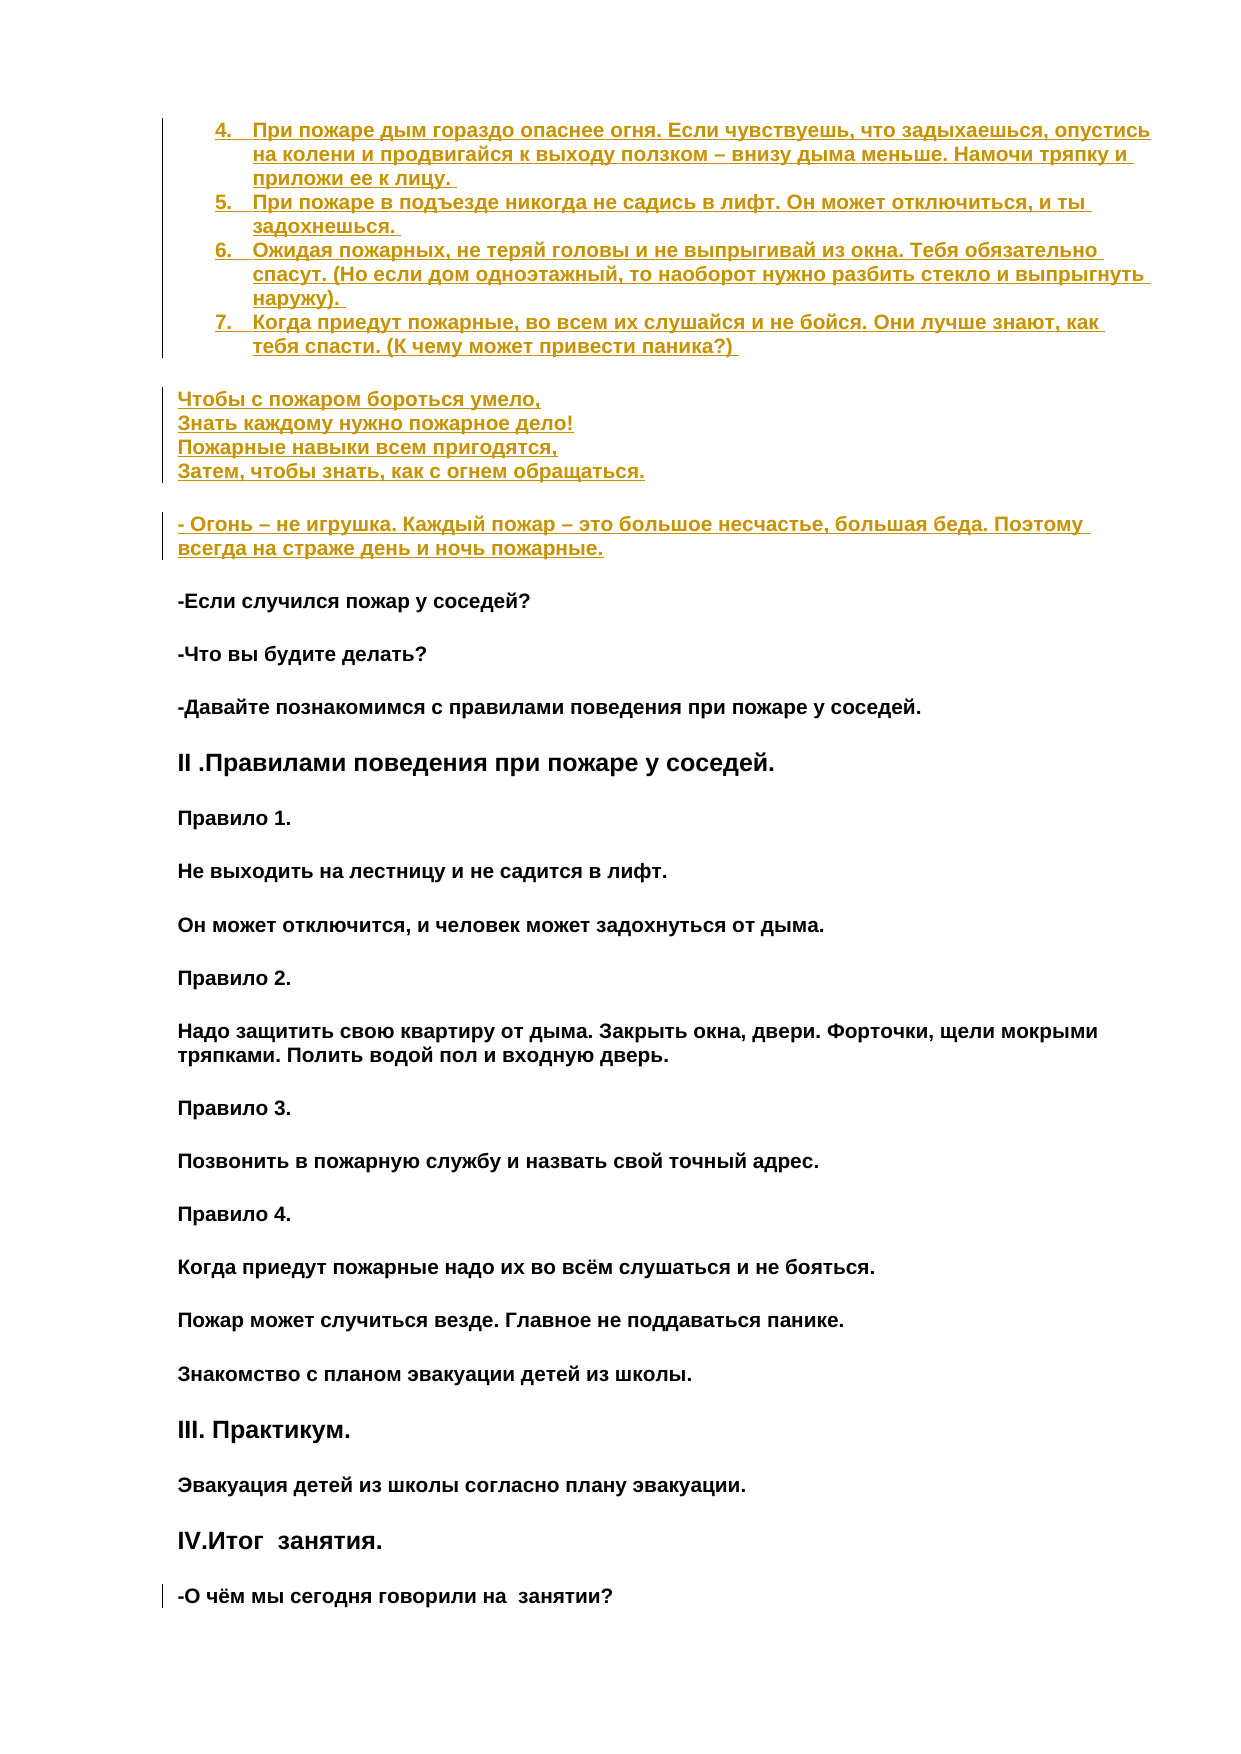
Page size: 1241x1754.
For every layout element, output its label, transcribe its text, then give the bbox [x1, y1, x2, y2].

text IV.Итог занятия. [177, 1526, 1152, 1554]
text Когда приедут пожарные надо их во всём слушаться и не бояться. [177, 1255, 1152, 1279]
text -Если случился пожар у соседей? [177, 589, 1152, 613]
text Позвонить в пожарную службу и назвать свой точный адрес. [177, 1149, 1152, 1173]
text III. Практикум. [177, 1414, 1152, 1443]
text Знакомство с планом эвакуации детей из школы. [177, 1361, 1152, 1385]
text Надо защитить свою квартиру от дыма. Закрыть окна, двери. Форточки, щели мокрыми тряпками. Полить водой пол и входную дверь. [177, 1019, 1152, 1067]
text II .Правилами поведения при пожаре у соседей. [177, 748, 1152, 777]
text Он может отключится, и человек может задохнуться от дыма. [177, 912, 1152, 936]
text Правило 4. [177, 1202, 1152, 1226]
text Правило 2. [177, 966, 1152, 989]
text -О чём мы сегодня говорили на занятии? [177, 1583, 1152, 1607]
text Эвакуация детей из школы согласно плану эвакуации. [177, 1472, 1152, 1496]
text Правило 1. [177, 806, 1152, 830]
text Не выходить на лестницу и не садится в лифт. [177, 859, 1152, 883]
text -Что вы будите делать? [177, 642, 1152, 666]
text Пожар может случиться везде. Главное не поддаваться панике. [177, 1308, 1152, 1332]
text -Давайте познакомимся с правилами поведения при пожаре у соседей. [177, 695, 1152, 719]
text Правило 3. [177, 1096, 1152, 1120]
